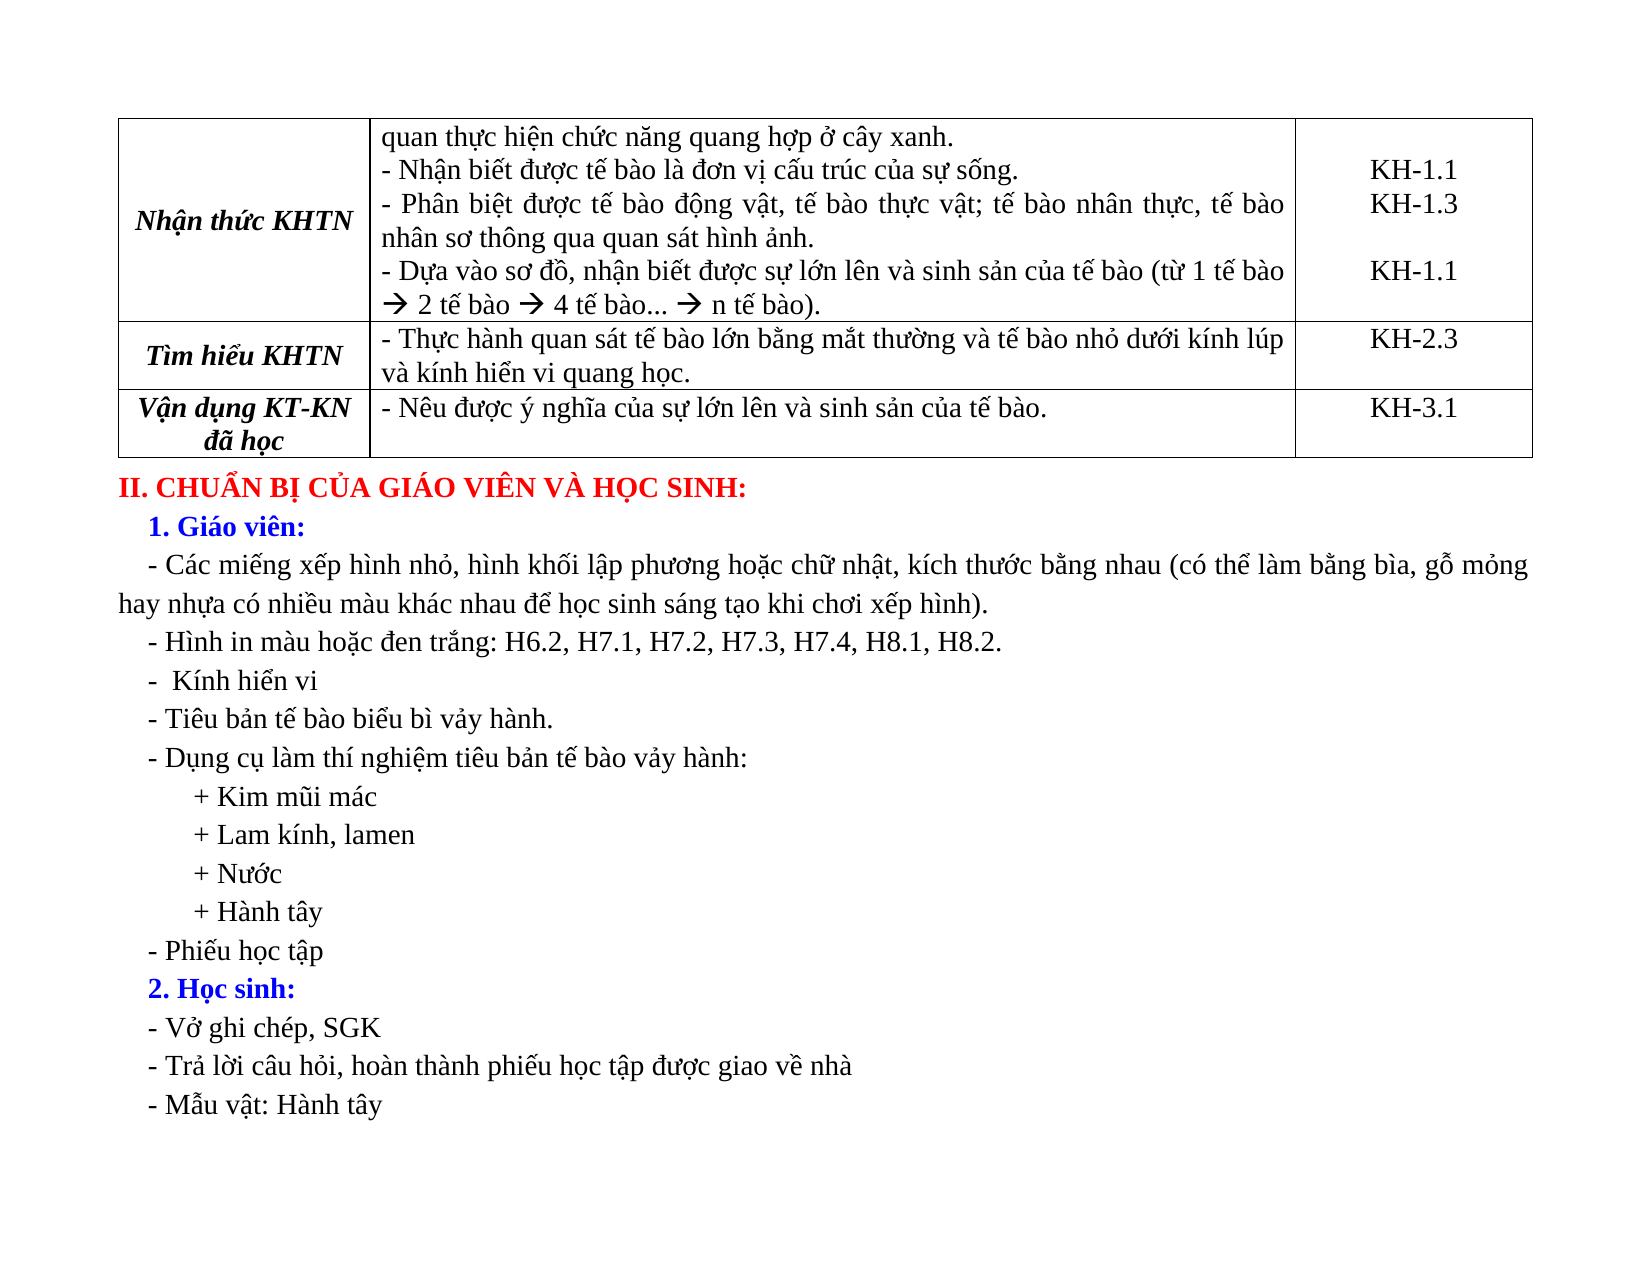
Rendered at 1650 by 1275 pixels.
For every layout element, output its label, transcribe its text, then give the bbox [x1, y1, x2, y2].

text - Phiếu học tập [118, 933, 1532, 966]
text 1. Giáo viên: [118, 509, 1532, 542]
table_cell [1296, 119, 1532, 321]
table_cell KH-2.3 [1296, 322, 1532, 389]
text - Tiêu bản tế bào biểu bì vảy hành. [118, 702, 1532, 735]
text 2. Học sinh: [118, 971, 1532, 1005]
text + Hành tây [163, 894, 1532, 928]
text II. CHUẨN BỊ CỦA GIÁO VIÊN VÀ HỌC SINH: [118, 470, 1532, 504]
text - Hình in màu hoặc đen trắng: H6.2, H7.1, H7.2, H7.3, H7.4, H8.1, H8.2. [118, 624, 1532, 658]
text - Vở ghi chép, SGK [118, 1010, 1532, 1043]
text - Các miếng xếp hình nhỏ, hình khối lập phương hoặc chữ nhật, kích thước bằng nhau (có thể làm bằng bìa, gỗ mỏng hay nhựa có nhiều màu khác nhau để học sinh sáng tạo khi chơi xếp hình). [118, 547, 1532, 619]
text - Mẫu vật: Hành tây [118, 1087, 1532, 1121]
table_cell - Nêu được ý nghĩa của sự lớn lên và sinh sản của tế bào. [371, 390, 1295, 457]
text - Trả lời câu hỏi, hoàn thành phiếu học tập được giao về nhà [118, 1048, 1532, 1082]
table_cell - Thực hành quan sát tế bào lớn bằng mắt thường và tế bào nhỏ dưới kính lúp và kính hiển vi quang học. [371, 322, 1295, 389]
text + Nước [163, 856, 1532, 889]
text - Dụng cụ làm thí nghiệm tiêu bản tế bào vảy hành: [118, 740, 1532, 774]
text + Kim mũi mác [163, 779, 1532, 812]
table_cell Vận dụng KT-KN đã học [119, 390, 369, 457]
table_cell KH-3.1 [1296, 390, 1532, 457]
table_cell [371, 119, 1295, 321]
table_cell Tìm hiểu KHTN [119, 322, 369, 389]
table_cell Nhận thức KHTN [119, 119, 369, 321]
text + Lam kính, lamen [163, 817, 1532, 851]
text - Kính hiển vi [118, 663, 1532, 697]
